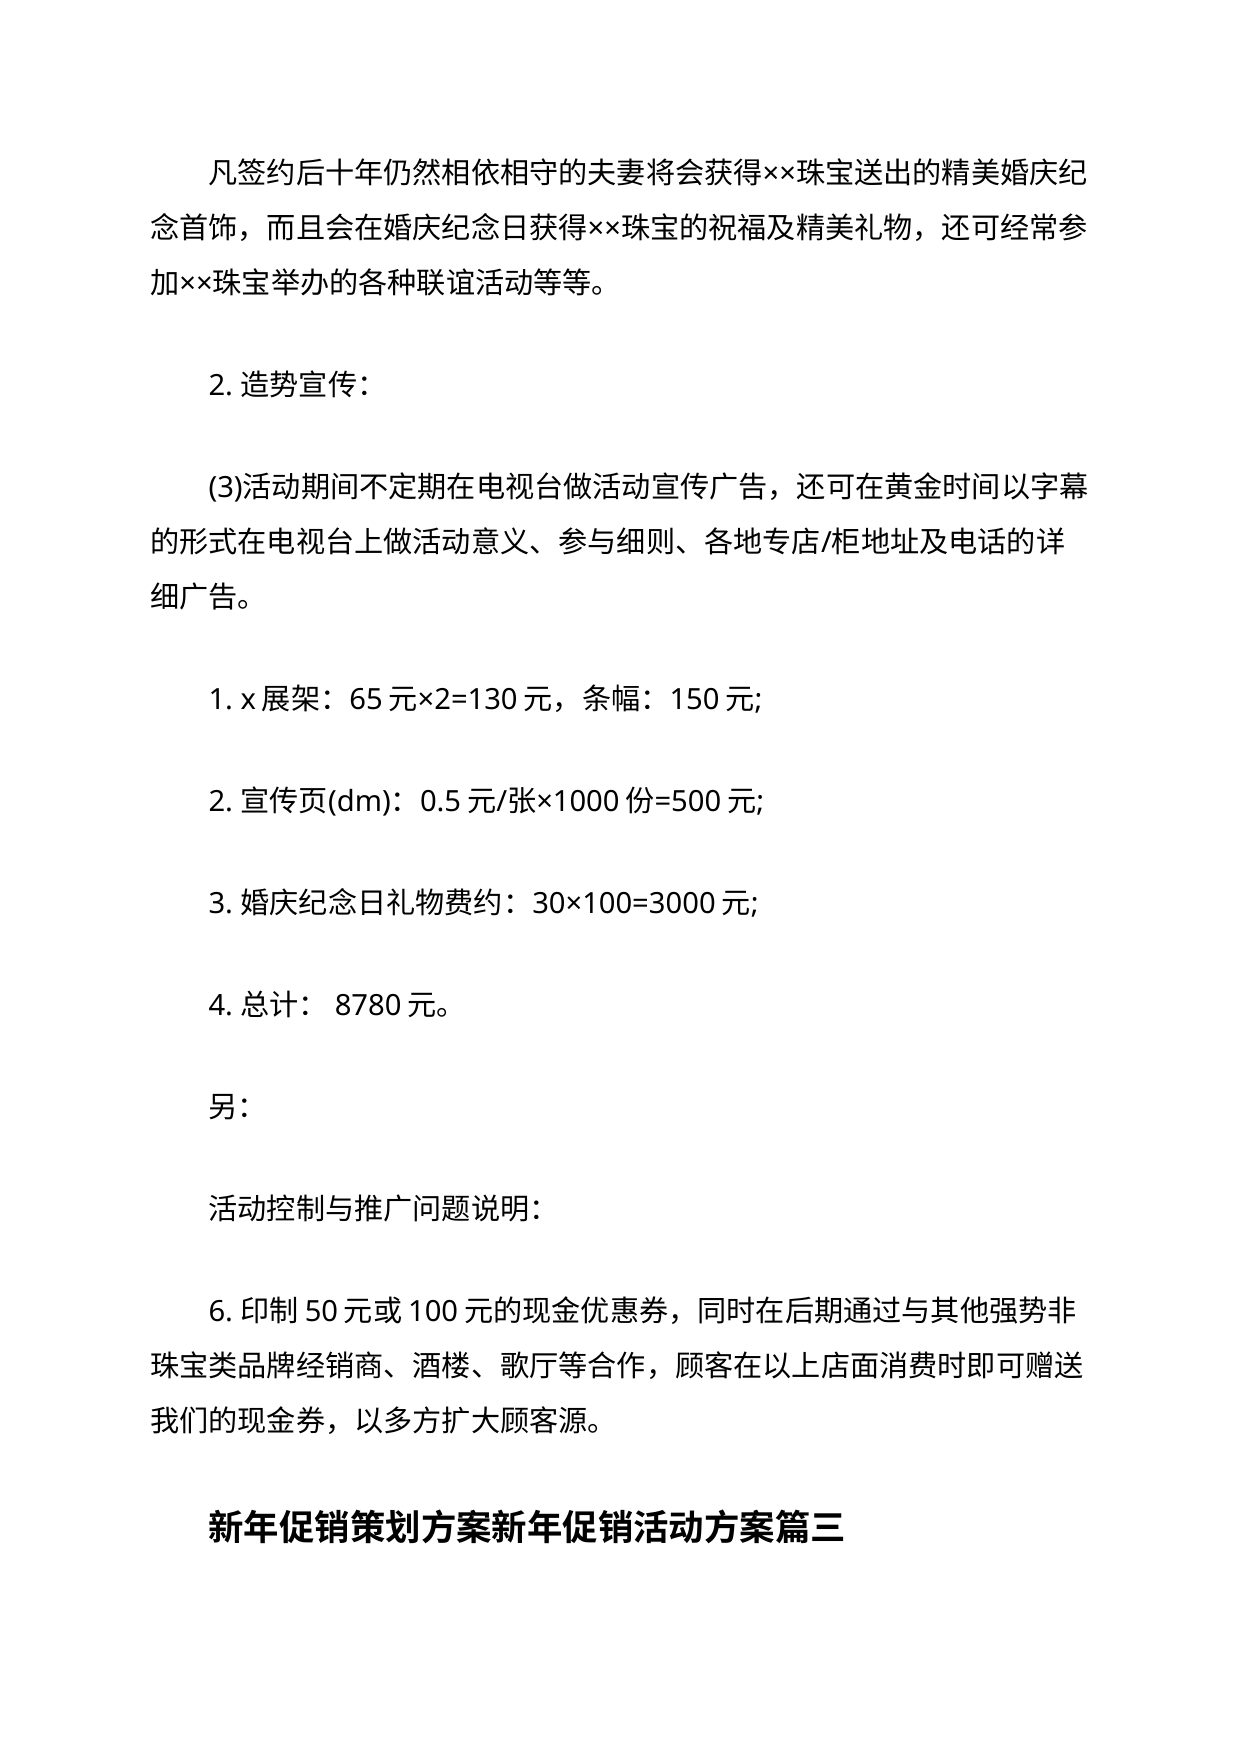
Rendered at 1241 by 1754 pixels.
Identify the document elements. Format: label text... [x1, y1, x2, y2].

text (3)活动期间不定期在电视台做活动宣传广告，还可在黄金时间以字幕的形式在电视台上做活动意义、参与细则、各地专店/柜地址及电话的详细广告。 [150, 464, 1090, 616]
text 6. 印制50元或100元的现金优惠券，同时在后期通过与其他强势非珠宝类品牌经销商、酒楼、歌厅等合作，顾客在以上店面消费时即可赠送我们的现金券，以多方扩大顾客源。 [150, 1287, 1090, 1439]
text 4. 总计： 8780元。 [150, 982, 1090, 1024]
text 2. 造势宣传： [150, 362, 1090, 404]
text 凡签约后十年仍然相依相守的夫妻将会获得××珠宝送出的精美婚庆纪念首饰，而且会在婚庆纪念日获得××珠宝的祝福及精美礼物，还可经常参加××珠宝举办的各种联谊活动等等。 [150, 150, 1090, 302]
text 2. 宣传页(dm)：0.5元/张×1000份=500元; [150, 778, 1090, 820]
text 新年促销策划方案新年促销活动方案篇三 [150, 1499, 1090, 1550]
text 3. 婚庆纪念日礼物费约：30×100=3000元; [150, 880, 1090, 922]
text 1. x展架：65元×2=130元，条幅：150元; [150, 676, 1090, 718]
text 另： [150, 1084, 1090, 1126]
text 活动控制与推广问题说明： [150, 1185, 1090, 1228]
